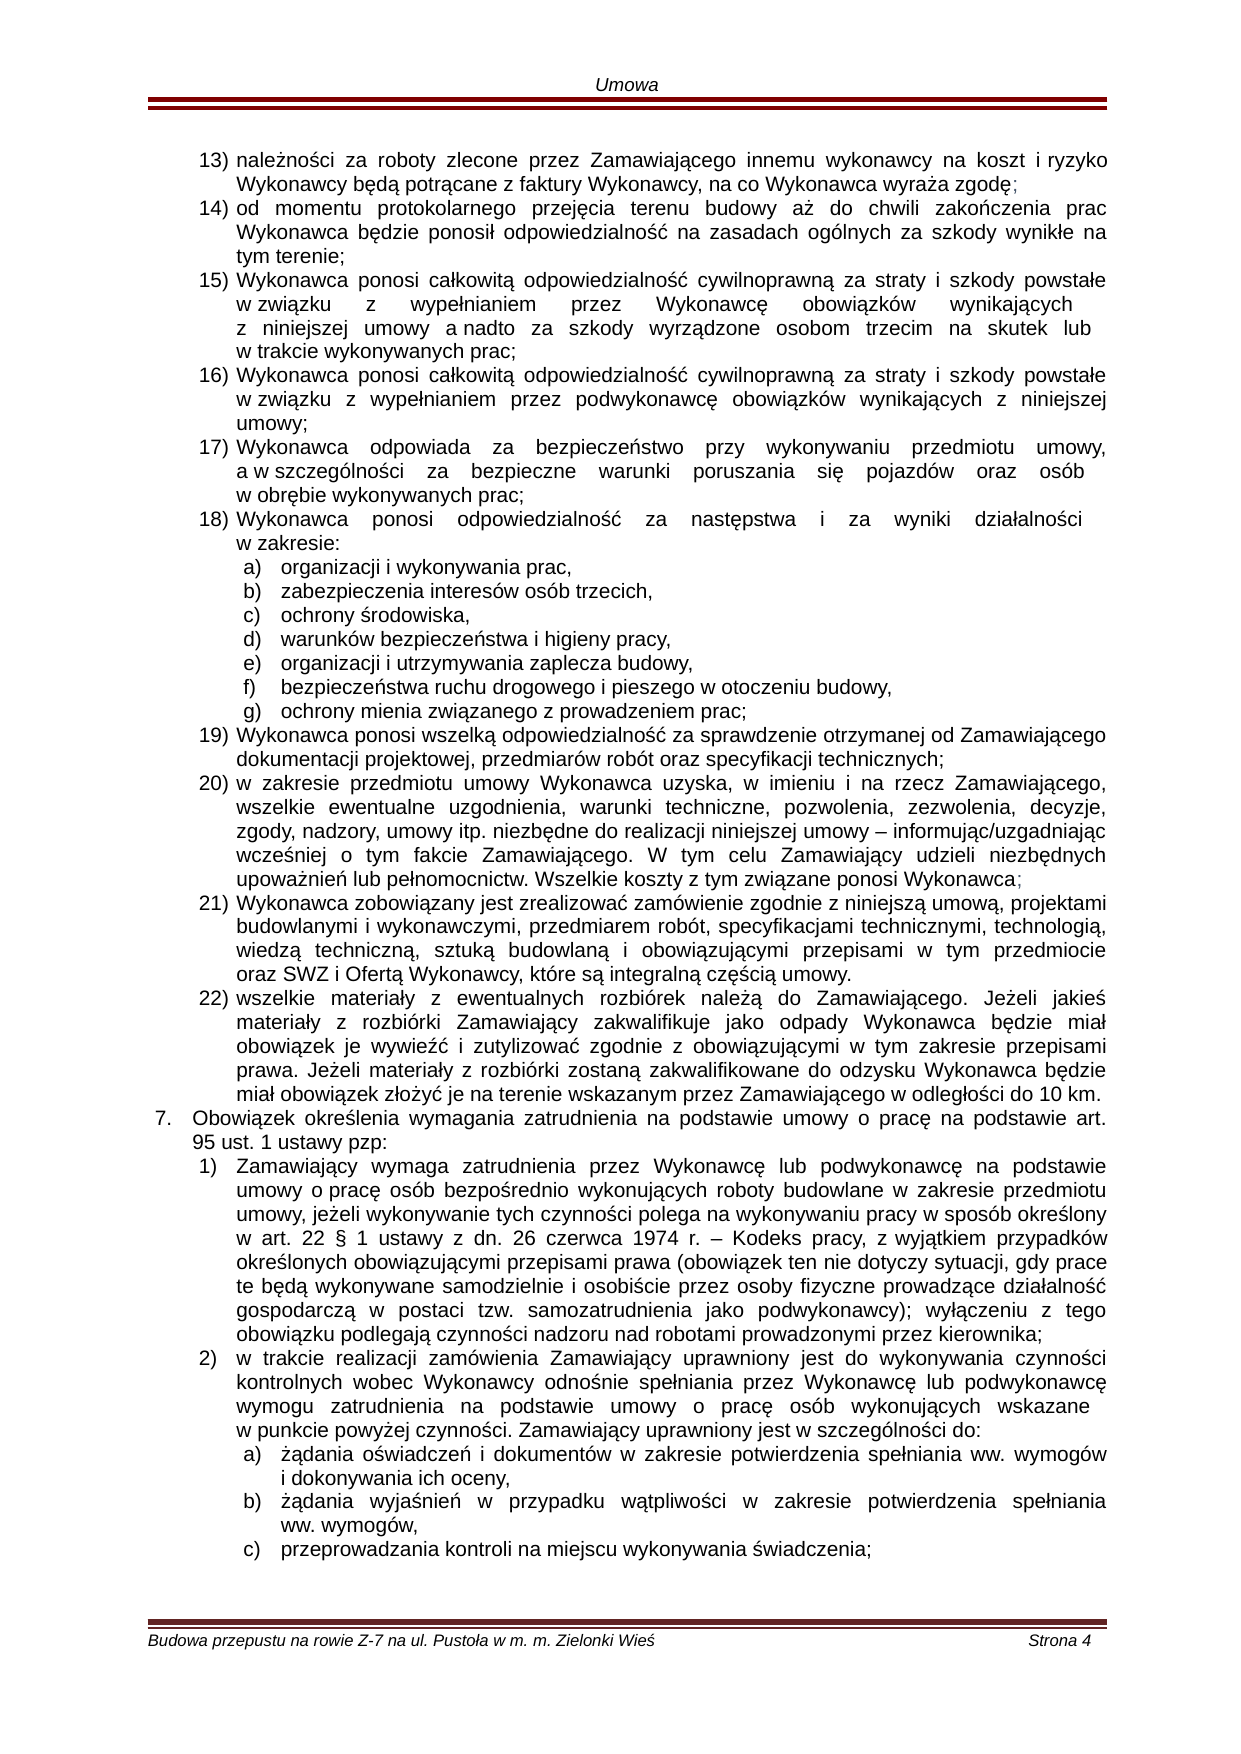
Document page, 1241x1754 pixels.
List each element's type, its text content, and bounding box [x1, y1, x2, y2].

list w zakresie przedmiotu umowy Wykonawca uzyska, w imieniu i na rzecz Zamawiającego, wszelkie ewentualne uzgodnienia, warunki techniczne, pozwolenia, zezwolenia, decyzje, zgody, nadzory, umowy itp. niezbędne do realizacji niniejszej umowy – informując/uzgadniając wcześniej o tym fakcie Zamawiającego. W tym celu Zamawiający udzieli niezbędnych upoważnień lub pełnomocnictw. Wszelkie koszty z tym związane ponosi Wykonawca; [199, 771, 1107, 890]
list ochrony środowiska, [243, 603, 1107, 627]
list przeprowadzania kontroli na miejscu wykonywania świadczenia; [243, 1537, 1107, 1561]
list Obowiązek określenia wymagania zatrudnienia na podstawie umowy o pracę na podstawie art. 95 ust. 1 ustawy pzp: [154, 1106, 1107, 1154]
list żądania wyjaśnień w przypadku wątpliwości w zakresie potwierdzenia spełniania ww. wymogów, [243, 1489, 1107, 1537]
list organizacji i utrzymywania zaplecza budowy, [243, 651, 1107, 675]
list w trakcie realizacji zamówienia Zamawiający uprawniony jest do wykonywania czynności kontrolnych wobec Wykonawcy odnośnie spełniania przez Wykonawcę lub podwykonawcę wymogu zatrudnienia na podstawie umowy o pracę osób wykonujących wskazane w punkcie powyżej czynności. Zamawiający uprawniony jest w szczególności do: [199, 1346, 1107, 1441]
list zabezpieczenia interesów osób trzecich, [243, 579, 1107, 603]
list ochrony mienia związanego z prowadzeniem prac; [243, 699, 1107, 723]
list Zamawiający wymaga zatrudnienia przez Wykonawcę lub podwykonawcę na podstawie umowy o pracę osób bezpośrednio wykonujących roboty budowlane w zakresie przedmiotu umowy, jeżeli wykonywanie tych czynności polega na wykonywaniu pracy w sposób określony w art. 22 § 1 ustawy z dn. 26 czerwca 1974 r. – Kodeks pracy, z wyjątkiem przypadków określonych obowiązującymi przepisami prawa (obowiązek ten nie dotyczy sytuacji, gdy prace te będą wykonywane samodzielnie i osobiście przez osoby fizyczne prowadzące działalność gospodarczą w postaci tzw. samozatrudnienia jako podwykonawcy); wyłączeniu z tego obowiązku podlegają czynności nadzoru nad robotami prowadzonymi przez kierownika; [199, 1154, 1107, 1346]
list Wykonawca odpowiada za bezpieczeństwo przy wykonywaniu przedmiotu umowy, a w szczególności za bezpieczne warunki poruszania się pojazdów oraz osób w obrębie wykonywanych prac; [199, 435, 1107, 507]
list od momentu protokolarnego przejęcia terenu budowy aż do chwili zakończenia prac Wykonawca będzie ponosił odpowiedzialność na zasadach ogólnych za szkody wynikłe na tym terenie; [199, 196, 1107, 267]
list bezpieczeństwa ruchu drogowego i pieszego w otoczeniu budowy, [243, 675, 1107, 699]
list Wykonawca ponosi całkowitą odpowiedzialność cywilnoprawną za straty i szkody powstałe w związku z wypełnianiem przez podwykonawcę obowiązków wynikających z niniejszej umowy; [199, 363, 1107, 435]
list Wykonawca zobowiązany jest zrealizować zamówienie zgodnie z niniejszą umową, projektami budowlanymi i wykonawczymi, przedmiarem robót, specyfikacjami technicznymi, technologią, wiedzą techniczną, sztuką budowlaną i obowiązującymi przepisami w tym przedmiocie oraz SWZ i Ofertą Wykonawcy, które są integralną częścią umowy. [199, 890, 1107, 986]
list Wykonawca ponosi wszelką odpowiedzialność za sprawdzenie otrzymanej od Zamawiającego dokumentacji projektowej, przedmiarów robót oraz specyfikacji technicznych; [199, 723, 1107, 771]
list Wykonawca ponosi całkowitą odpowiedzialność cywilnoprawną za straty i szkody powstałe w związku z wypełnianiem przez Wykonawcę obowiązków wynikających z niniejszej umowy a nadto za szkody wyrządzone osobom trzecim na skutek lub w trakcie wykonywanych prac; [199, 267, 1107, 363]
list wszelkie materiały z ewentualnych rozbiórek należą do Zamawiającego. Jeżeli jakieś materiały z rozbiórki Zamawiający zakwalifikuje jako odpady Wykonawca będzie miał obowiązek je wywieźć i zutylizować zgodnie z obowiązującymi w tym zakresie przepisami prawa. Jeżeli materiały z rozbiórki zostaną zakwalifikowane do odzysku Wykonawca będzie miał obowiązek złożyć je na terenie wskazanym przez Zamawiającego w odległości do 10 km. [199, 986, 1107, 1106]
list organizacji i wykonywania prac, [243, 555, 1107, 579]
list żądania oświadczeń i dokumentów w zakresie potwierdzenia spełniania ww. wymogów i dokonywania ich oceny, [243, 1441, 1107, 1489]
list należności za roboty zlecone przez Zamawiającego innemu wykonawcy na koszt i ryzyko Wykonawcy będą potrącane z faktury Wykonawcy, na co Wykonawca wyraża zgodę; [199, 148, 1107, 196]
list Wykonawca ponosi odpowiedzialność za następstwa i za wyniki działalności w zakresie: [199, 507, 1107, 555]
list warunków bezpieczeństwa i higieny pracy, [243, 627, 1107, 651]
